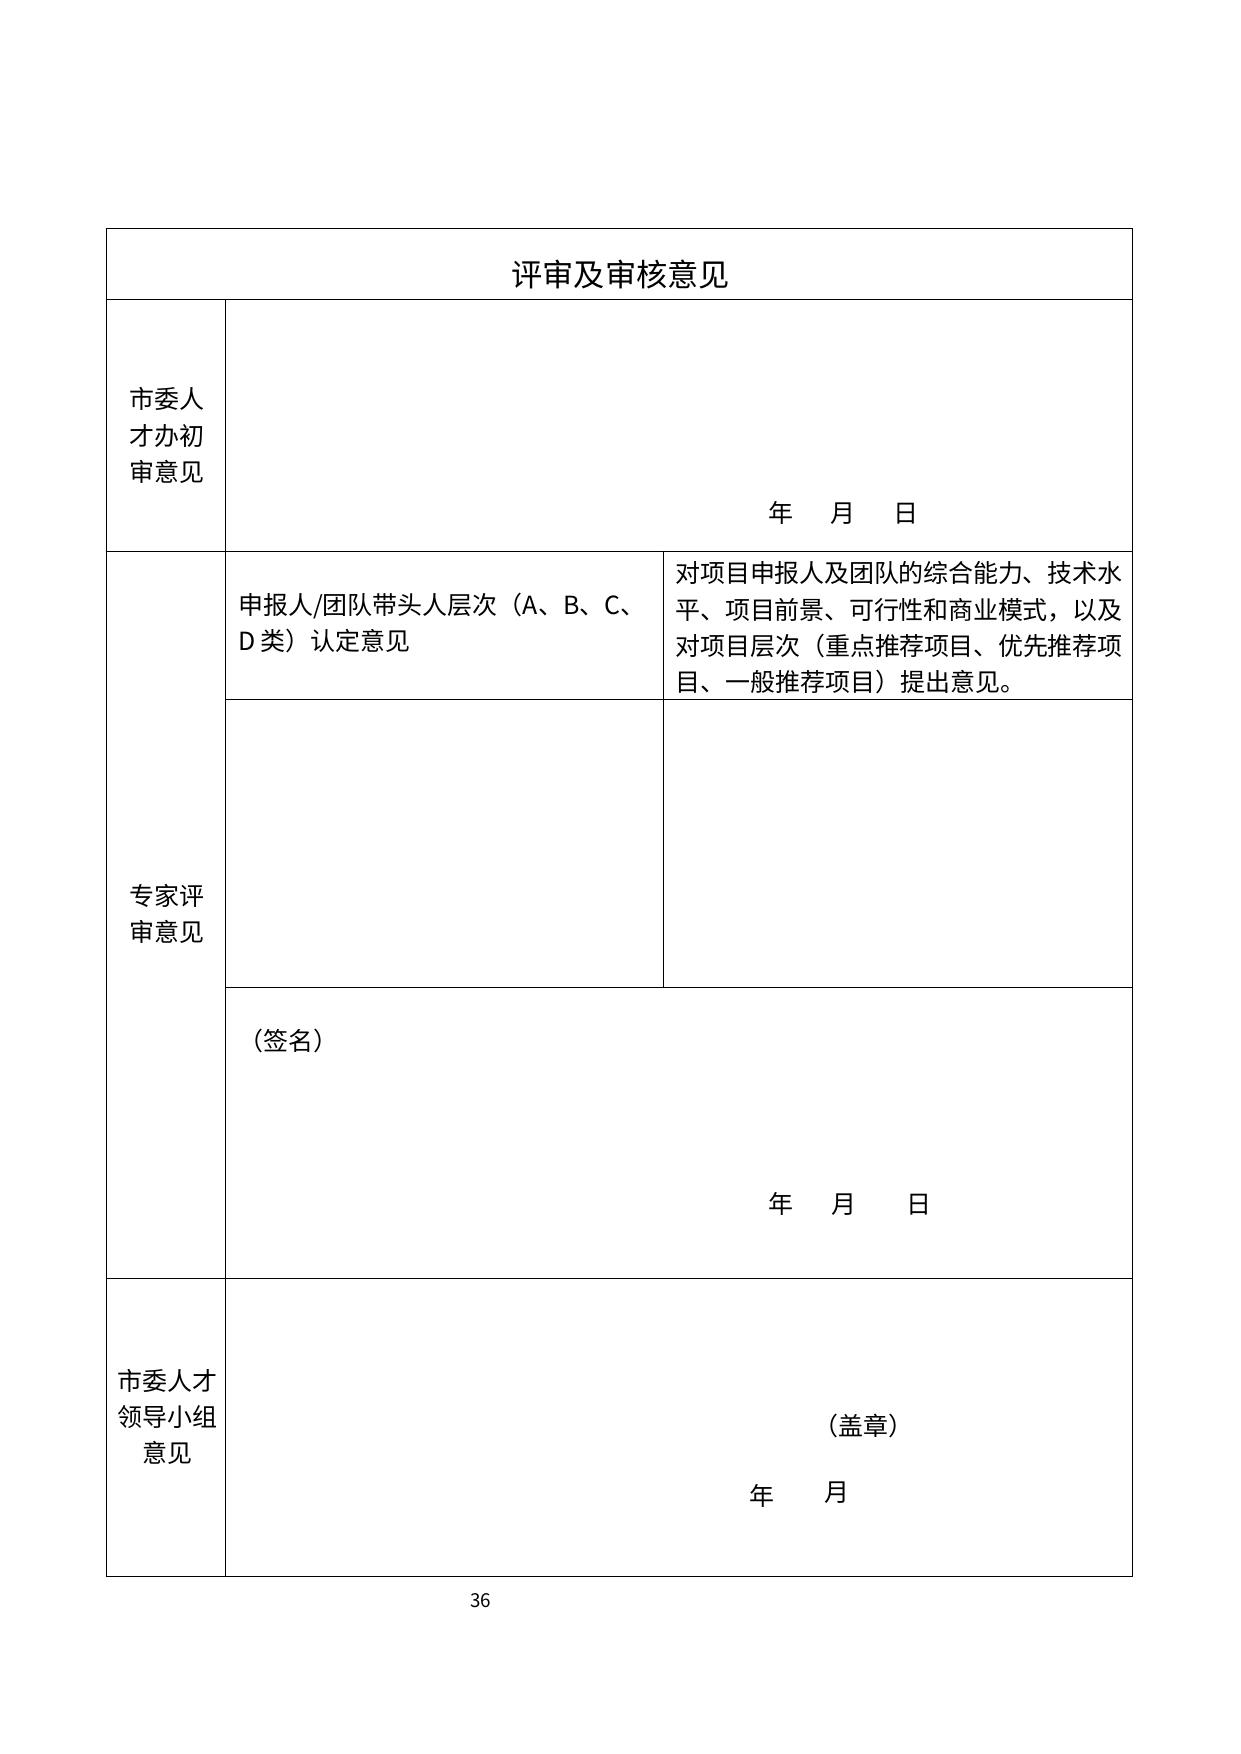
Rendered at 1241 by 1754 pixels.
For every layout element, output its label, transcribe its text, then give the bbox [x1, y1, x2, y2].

table_cell 年 [664, 988, 802, 1278]
table_cell 市委人才领导小组意见 [107, 1279, 225, 1576]
table_cell [226, 700, 663, 987]
table_cell （签名） [226, 988, 663, 1278]
table_cell （盖章） 月 日 [803, 1279, 1132, 1576]
table_cell 月 日 [803, 988, 1132, 1278]
table_cell 市委人才办初审意见 [107, 300, 225, 551]
table_cell 年 月 日 [226, 300, 1132, 551]
table_cell 对项目申报人及团队的综合能力、技术水平、项目前景、可行性和商业模式，以及对项目层次（重点推荐项目、优先推荐项目、一般推荐项目）提出意见。 [664, 552, 1132, 699]
table_cell 申报人/团队带头人层次（A、B、C、D 类）认定意见 [226, 552, 663, 699]
table_cell [664, 700, 1132, 987]
table_cell [226, 1279, 663, 1576]
table_cell 年 [664, 1279, 802, 1576]
table_header 评审及审核意见 [107, 229, 1132, 299]
table_cell 专家评审意见 [107, 552, 225, 1278]
